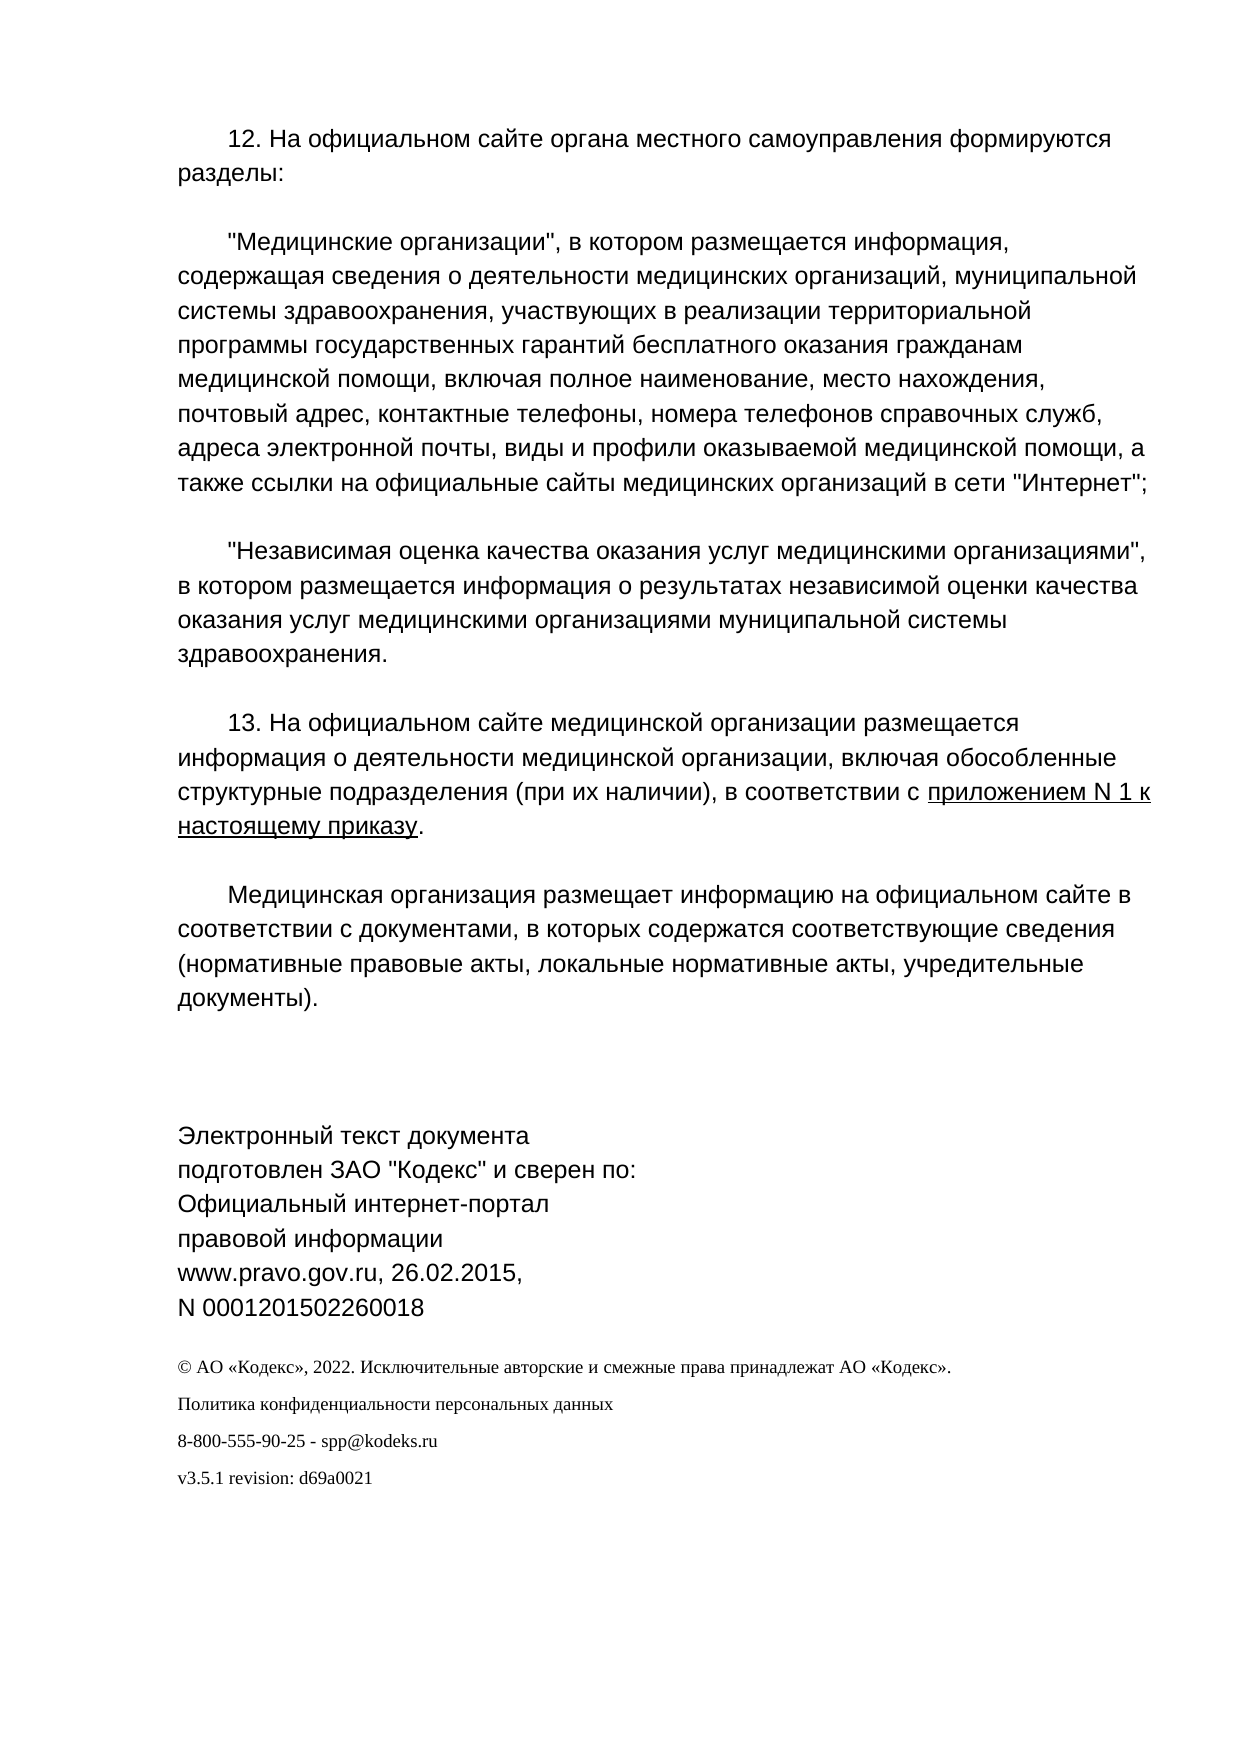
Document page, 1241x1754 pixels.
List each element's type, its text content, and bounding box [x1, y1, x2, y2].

text Политика конфиденциальности персональных данных [177, 1393, 1152, 1414]
text 12. На официальном сайте органа местного самоуправления формируются разделы: [177, 118, 1152, 221]
text www.pravo.gov.ru, 26.02.2015, [177, 1252, 1152, 1287]
text Официальный интернет-портал [177, 1184, 1152, 1218]
text правовой информации [177, 1218, 1152, 1252]
text © АО «Кодекс», 2022. Исключительные авторские и смежные права принадлежат АО «Кодекс». [177, 1356, 1152, 1377]
text Электронный текст документа [177, 1115, 1152, 1149]
text N 0001201502260018 [177, 1287, 1152, 1356]
text Медицинская организация размещает информацию на официальном сайте в соответствии с документами, в которых содержатся соответствующие сведения (нормативные правовые акты, локальные нормативные акты, учредительные документы). [177, 874, 1152, 1046]
text 8-800-555-90-25 - spp@kodeks.ru [177, 1430, 1152, 1452]
text "Независимая оценка качества оказания услуг медицинскими организациями", в котором размещается информация о результатах независимой оценки качества оказания услуг медицинскими организациями муниципальной системы здравоохранения. [177, 531, 1152, 702]
text "Медицинские организации", в котором размещается информация, содержащая сведения о деятельности медицинских организаций, муниципальной системы здравоохранения, участвующих в реализации территориальной программы государственных гарантий бесплатного оказания гражданам медицинской помощи, включая полное наименование, место нахождения, почтовый адрес, контактные телефоны, номера телефонов справочных служб, адреса электронной почты, виды и профили оказываемой медицинской помощи, а также ссылки на официальные сайты медицинских организаций в сети "Интернет"; [177, 221, 1152, 531]
text v3.5.1 revision: d69a0021 [177, 1467, 1152, 1489]
text 13. На официальном сайте медицинской организации размещается информация о деятельности медицинской организации, включая обособленные структурные подразделения (при их наличии), в соответствии с приложением N 1 к настоящему приказу. [177, 702, 1152, 874]
text подготовлен ЗАО "Кодекс" и сверен по: [177, 1149, 1152, 1184]
